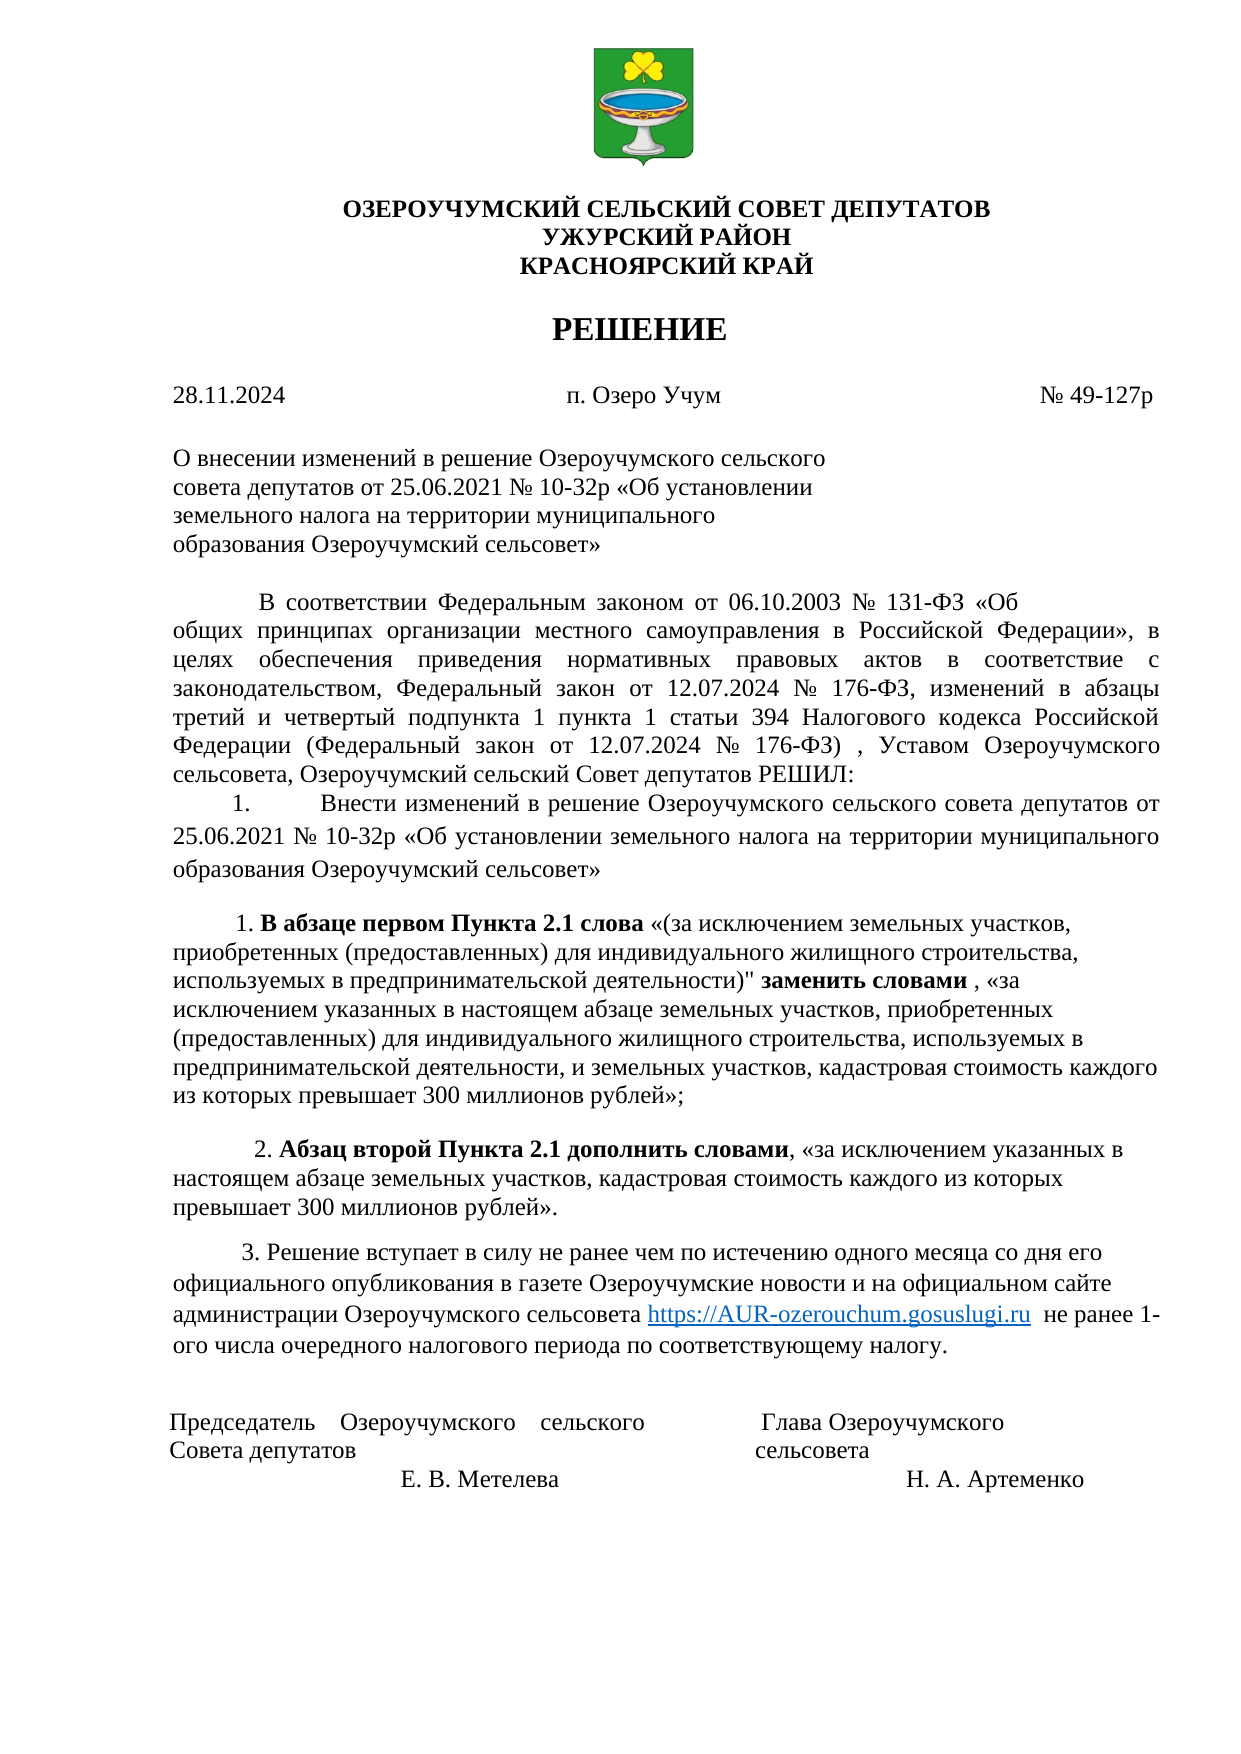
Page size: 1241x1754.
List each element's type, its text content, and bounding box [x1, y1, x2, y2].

text 28.11.2024 п. Озеро Учум № 49-127р [173, 381, 1160, 409]
text В соответствии Федеральным законом от 06.10.2003 № 131-ФЗ «Об общих принципах организации местного самоуправления в Российской Федерации», в целях обеспечения приведения нормативных правовых актов в соответствие с законодательством, Федеральный закон от 12.07.2024 № 176-ФЗ, изменений в абзацы третий и четвертый подпункта 1 пункта 1 статьи 394 Налогового кодекса Российской Федерации (Федеральный закон от 12.07.2024 № 176-ФЗ) , Уставом Озероучумского сельсовета, Озероучумский сельский Совет депутатов РЕШИЛ: [173, 587, 1160, 788]
text образования Озероучумский сельсовет» [173, 529, 1160, 558]
text О внесении изменений в решение Озероучумского сельского [173, 443, 1160, 472]
list Внести изменений в решение Озероучумского сельского совета депутатов от 25.06.2021 № 10-32р «Об установлении земельного налога на территории муниципального образования Озероучумский сельсовет» [173, 788, 1160, 883]
text РЕШЕНИЕ [173, 309, 1160, 347]
table_header Глава Озероучумского сельсовета Н. А. Артеменко [656, 1378, 1140, 1493]
text совета депутатов от 25.06.2021 № 10-32р «Об установлении [173, 472, 1160, 500]
table_header Председатель Озероучумского сельского Совета депутатов Е. В. Метелева [158, 1378, 656, 1493]
text КРАСНОЯРСКИЙ КРАЙ [173, 251, 1160, 280]
text ОЗЕРОУЧУМСКИЙ СЕЛЬСКИЙ СОВЕТ ДЕПУТАТОВ [173, 194, 1160, 222]
text 2. Абзац второй Пункта 2.1 дополнить словами, «за исключением указанных в настоящем абзаце земельных участков, кадастровая стоимость каждого из которых превышает 300 миллионов рублей». [173, 1134, 1160, 1220]
text УЖУРСКИЙ РАЙОН [173, 222, 1160, 251]
text земельного налога на территории муниципального [173, 500, 1160, 529]
text 1. В абзаце первом Пункта 2.1 слова «(за исключением земельных участков, приобретенных (предоставленных) для индивидуального жилищного строительства, используемых в предпринимательской деятельности)" заменить словами , «за исключением указанных в настоящем абзаце земельных участков, приобретенных (предоставленных) для индивидуального жилищного строительства, используемых в предпринимательской деятельности, и земельных участков, кадастровая стоимость каждого из которых превышает 300 миллионов рублей»; [173, 908, 1160, 1109]
text 3. Решение вступает в силу не ранее чем по истечению одного месяца со дня его официального опубликования в газете Озероучумские новости и на официальном сайте администрации Озероучумского сельсовета https://AUR-ozerouchum.gosuslugi.ru не ранее 1-ого числа очередного налогового периода по соответствующему налогу. [173, 1237, 1160, 1359]
